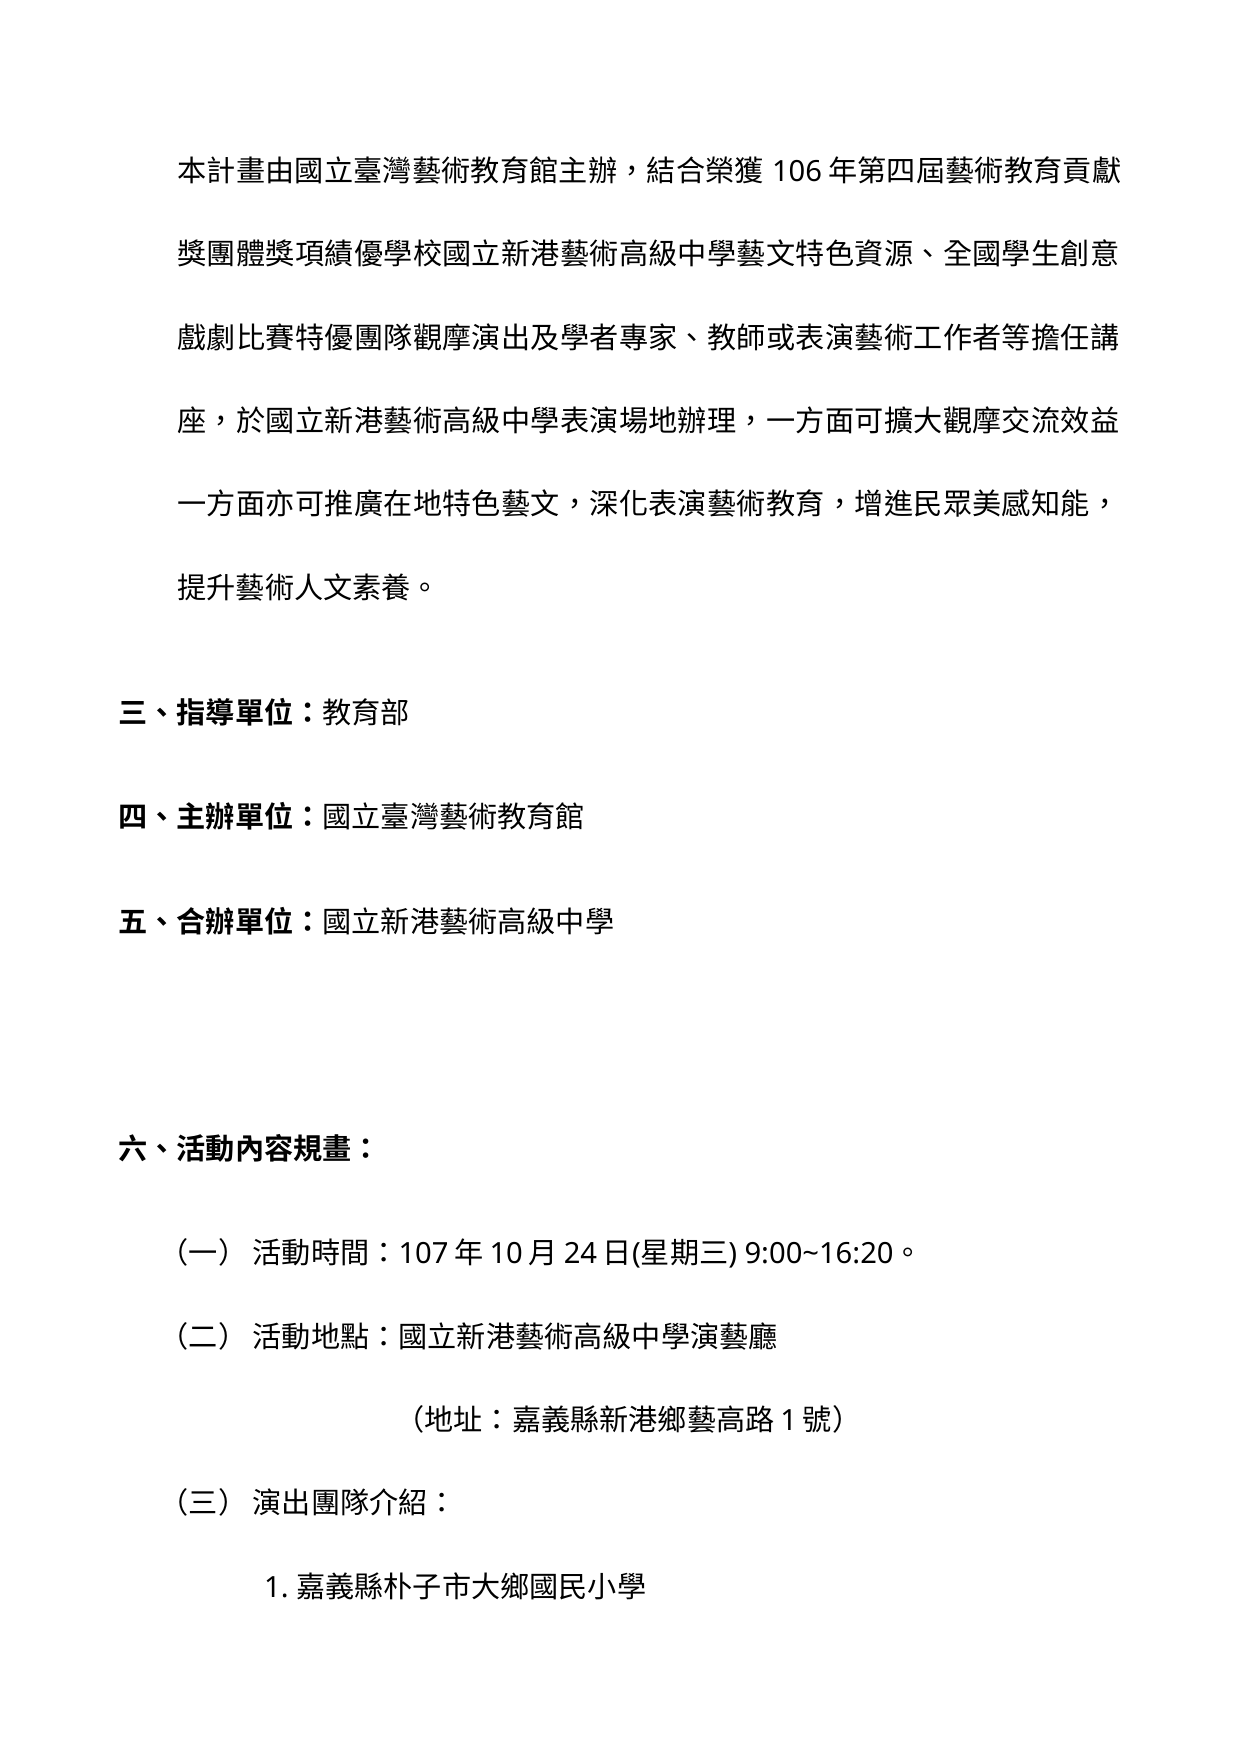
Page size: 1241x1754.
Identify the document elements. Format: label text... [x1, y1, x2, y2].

text 四、主辦單位：國立臺灣藝術教育館 [118, 773, 1122, 856]
text 六、活動內容規畫： [118, 1105, 1122, 1188]
text 三、指導單位：教育部 [118, 669, 1122, 752]
text 本計畫由國立臺灣藝術教育館主辦，結合榮獲106年第四屆藝術教育貢獻獎團體獎項績優學校國立新港藝術高級中學藝文特色資源、全國學生創意戲劇比賽特優團隊觀摩演出及學者專家、教師或表演藝術工作者等擔任講座，於國立新港藝術高級中學表演場地辦理，一方面可擴大觀摩交流效益，一方面亦可推廣在地特色藝文，深化表演藝術教育，增進民眾美感知能，提升藝術人文素養。 [177, 127, 1122, 627]
text 五、合辦單位：國立新港藝術高級中學 [118, 878, 1122, 961]
text 1. 嘉義縣朴子市大鄉國民小學 [118, 1543, 1122, 1626]
list 演出團隊介紹： [159, 1459, 1122, 1543]
list 活動時間：107年10月24日(星期三) 9:00~16:20。 [159, 1209, 1122, 1293]
list 活動地點：國立新港藝術高級中學演藝廳 [159, 1293, 1122, 1376]
text （地址：嘉義縣新港鄉藝高路1號） [118, 1376, 1122, 1459]
